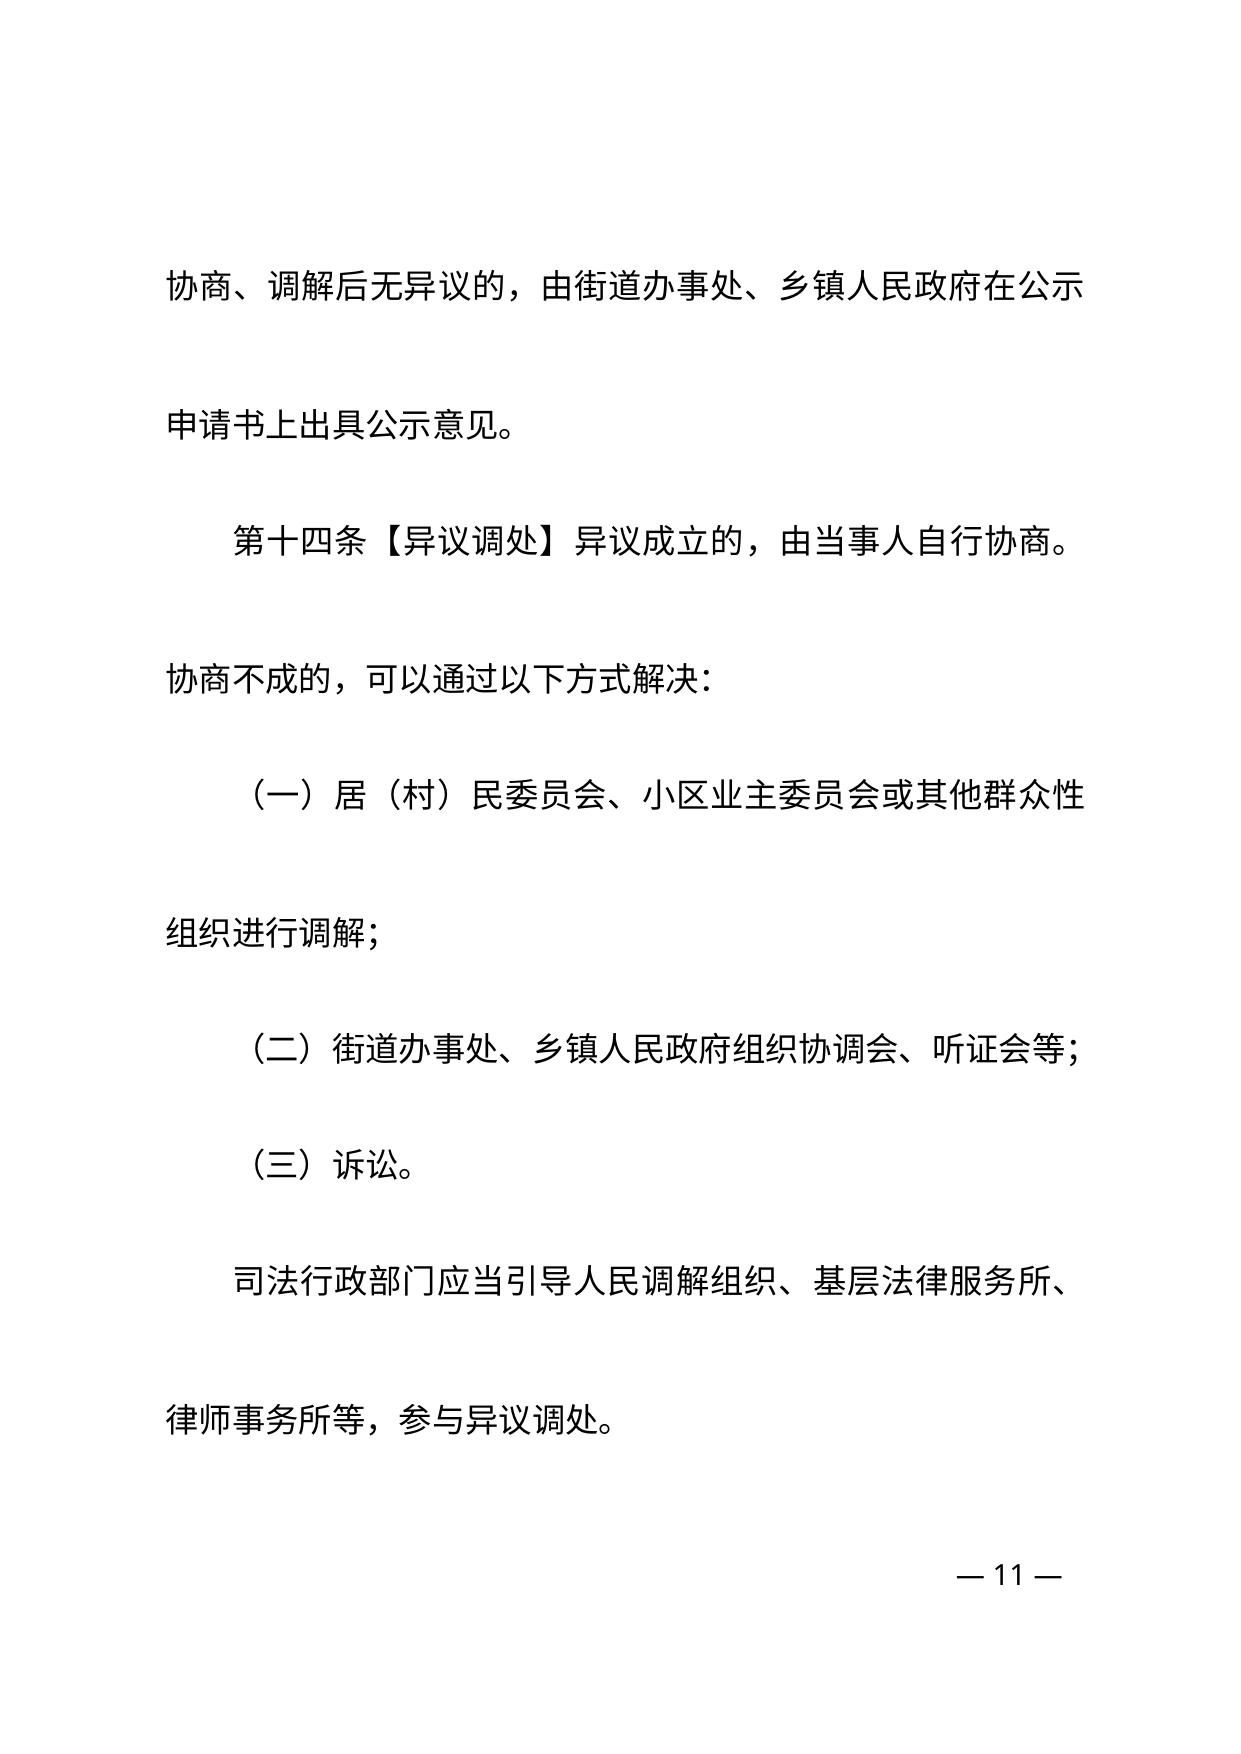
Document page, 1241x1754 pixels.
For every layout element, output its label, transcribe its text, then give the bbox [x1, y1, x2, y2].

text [165, 238, 1087, 468]
text （三）诉讼。 [165, 1117, 1087, 1209]
text 第十四条【异议调处】异议成立的，由当事人自行协商。协商不成的，可以通过以下方式解决： [165, 493, 1087, 723]
text （一）居（村）民委员会、小区业主委员会或其他群众性组织进行调解； [165, 747, 1087, 977]
text 司法行政部门应当引导人民调解组织、基层法律服务所、律师事务所等，参与异议调处。 [165, 1233, 1087, 1464]
text （二）街道办事处、乡镇人民政府组织协调会、听证会等； [165, 1001, 1087, 1093]
